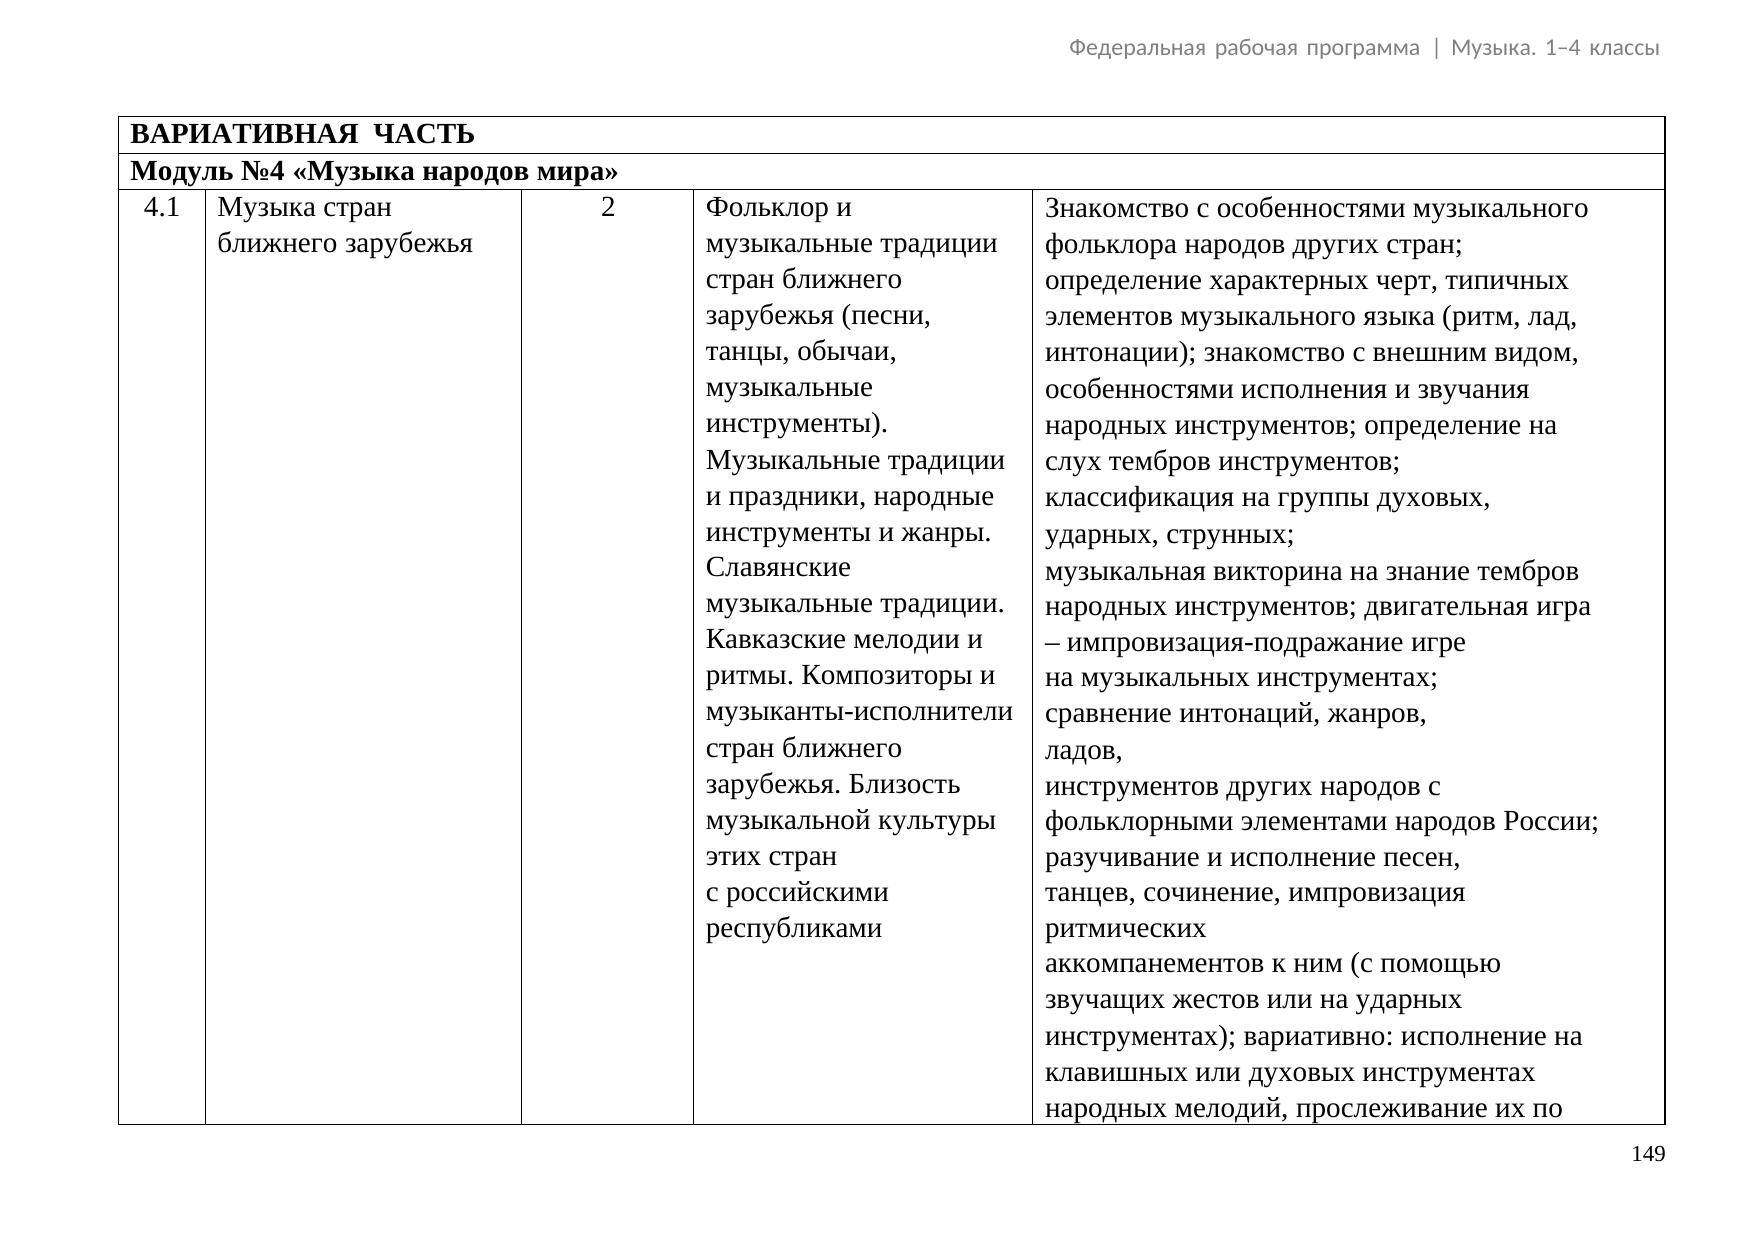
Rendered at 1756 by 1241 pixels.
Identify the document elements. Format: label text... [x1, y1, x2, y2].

table_header ВАРИАТИВНАЯ ЧАСТЬ [119, 117, 1664, 152]
table_cell 4.1 [119, 190, 205, 1124]
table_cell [694, 190, 1032, 1124]
table_cell Модуль №4 «Музыка народов мира» [119, 154, 1664, 189]
table_cell 2 [522, 190, 693, 1124]
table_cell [206, 190, 521, 1124]
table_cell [1033, 190, 1664, 1124]
